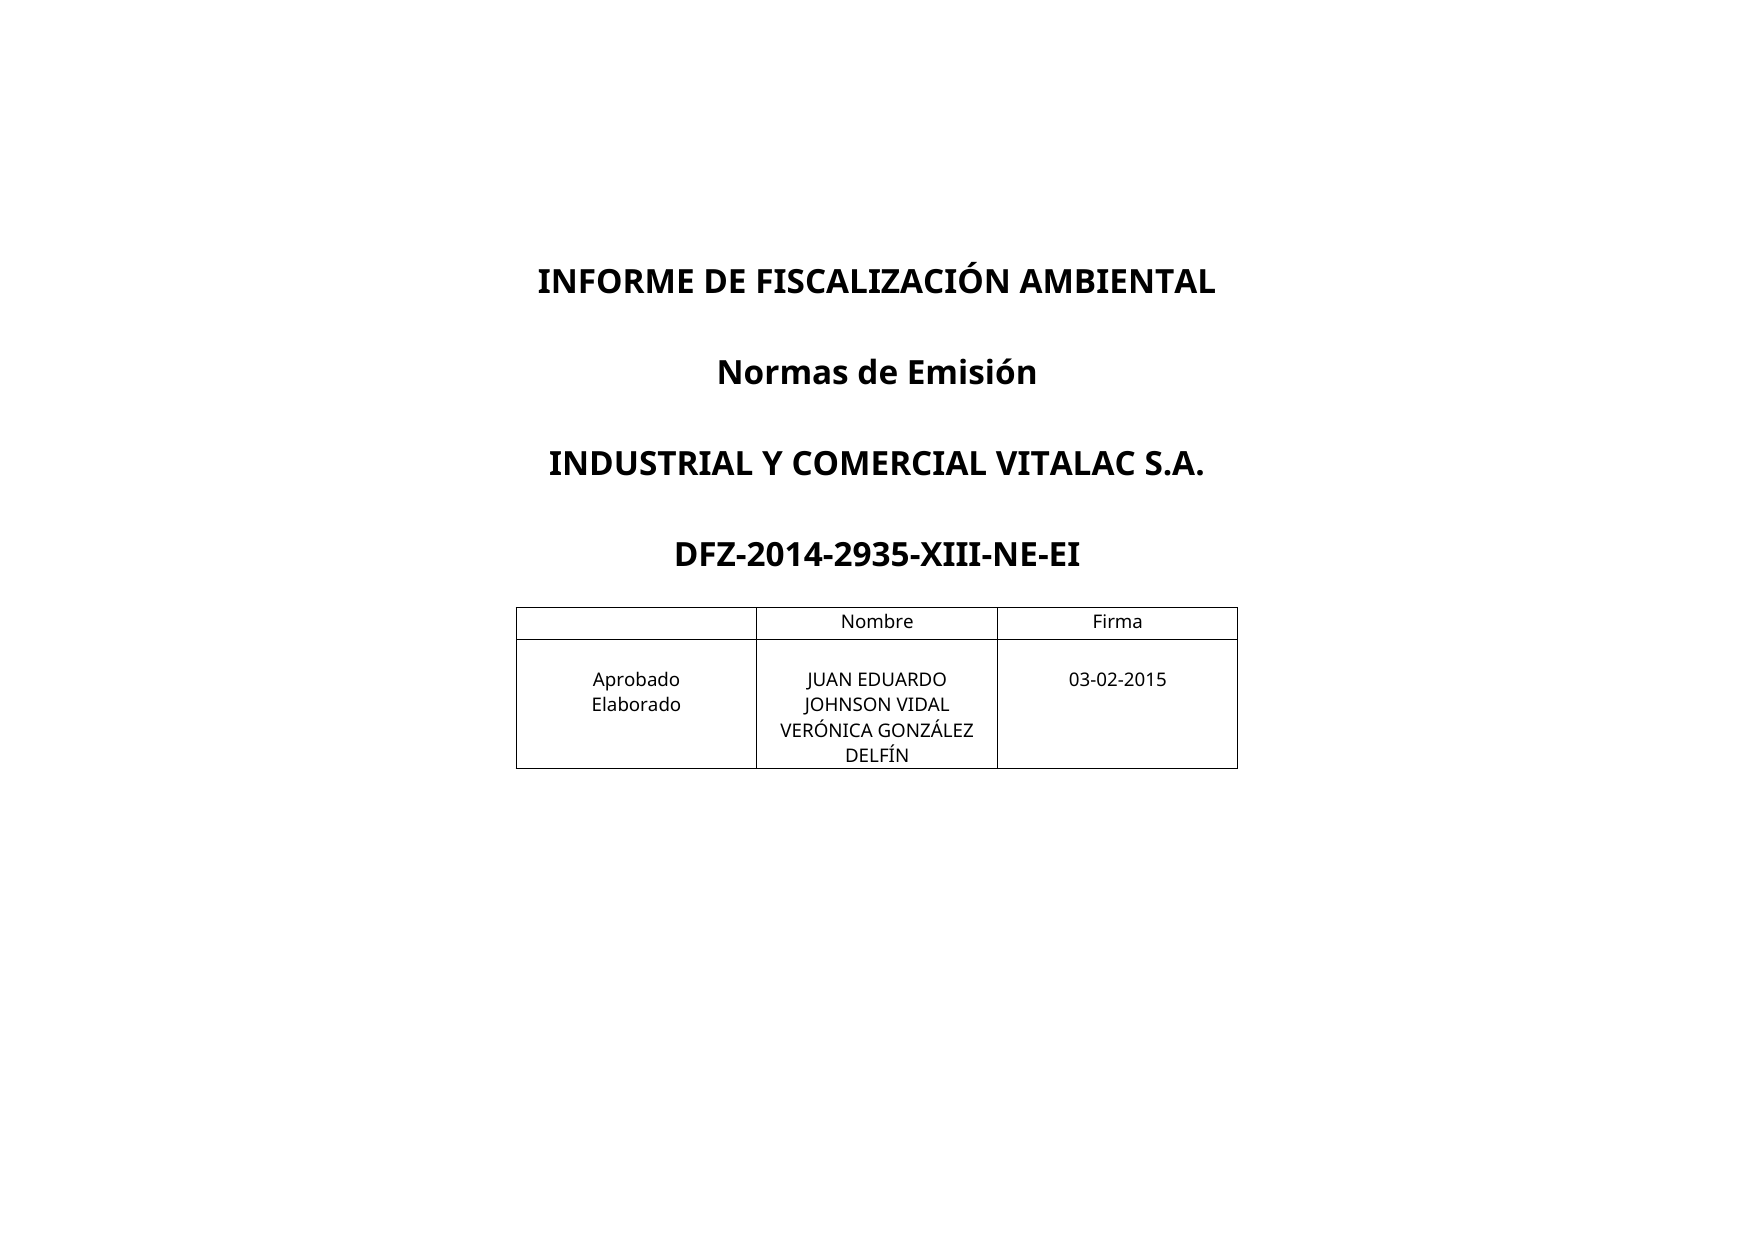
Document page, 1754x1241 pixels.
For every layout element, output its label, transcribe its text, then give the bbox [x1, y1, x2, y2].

table_cell 03-02-2015 [998, 640, 1237, 768]
table_header Nombre [757, 608, 997, 639]
text INDUSTRIAL Y COMERCIAL VITALAC S.A. [150, 394, 1604, 485]
text Normas de Emisión [150, 303, 1604, 394]
table_header Firma [998, 608, 1237, 639]
table_cell Aprobado Elaborado [517, 640, 756, 768]
text DFZ-2014-2935-XIII-NE-EI [150, 485, 1604, 576]
table_header [517, 608, 756, 639]
text INFORME DE FISCALIZACIÓN AMBIENTAL [150, 212, 1604, 303]
table_cell JUAN EDUARDO JOHNSON VIDAL VERÓNICA GONZÁLEZ DELFÍN [757, 640, 997, 768]
